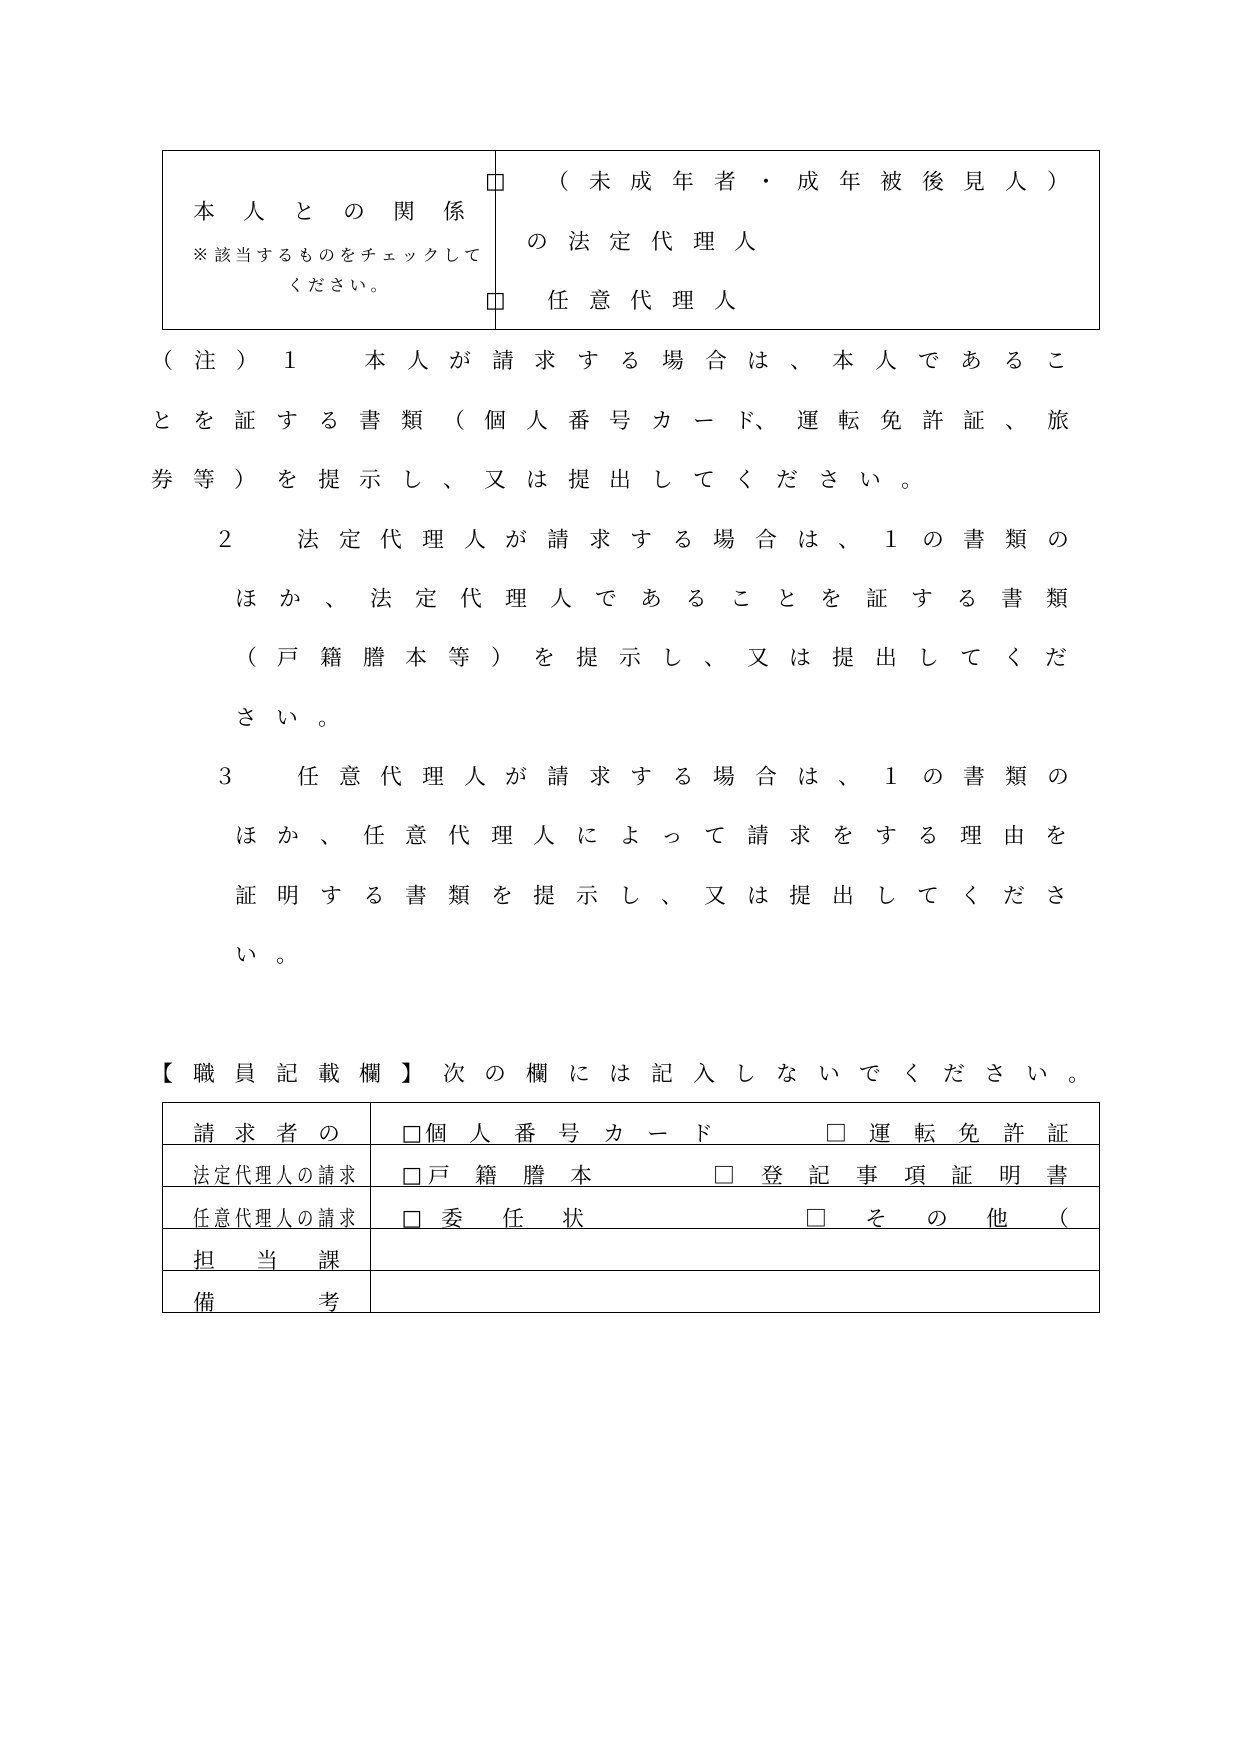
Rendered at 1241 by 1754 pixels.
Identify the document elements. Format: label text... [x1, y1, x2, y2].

text ２ 法定代理人が請求する場合は、１の書類のほか、法定代理人であることを証する書類（戸籍謄本等）を提示し、又は提出してください。 [195, 508, 1089, 745]
text （注）１ 本人が請求する場合は、本人であることを証する書類（個人番号カード、運転免許証、旅券等）を提示し、又は提出してください。 [68, 330, 1089, 508]
table_cell □委任状 □その他（ ） [371, 1187, 1099, 1228]
table_cell 備考 [163, 1271, 370, 1312]
table_cell 任意代理人の請求資格確認 [163, 1187, 370, 1228]
table_cell 担当課 [163, 1229, 370, 1270]
table_header 請求者の確認 [163, 1103, 370, 1144]
table_cell □ （未成年者・成年被後見人）の法定代理人 □ 任意代理人 [496, 151, 1099, 329]
table_cell [371, 1271, 1099, 1312]
table_header □個人番号カード □運転免許証 □その他（ ） [371, 1103, 1099, 1144]
text ３ 任意代理人が請求する場合は、１の書類のほか、任意代理人によって請求をする理由を証明する書類を提示し、又は提出してください。 [195, 745, 1089, 983]
table_cell 本人との関係 ※該当するものをチェックしてください。 [163, 151, 495, 329]
table_cell □戸籍謄本 □登記事項証明書 □その他（ ） [371, 1145, 1099, 1186]
text 【職員記載欄】次の欄には記入しないでください。 [151, 1042, 1089, 1102]
table_cell 法定代理人の請求資格確認 [163, 1145, 370, 1186]
table_cell [371, 1229, 1099, 1270]
